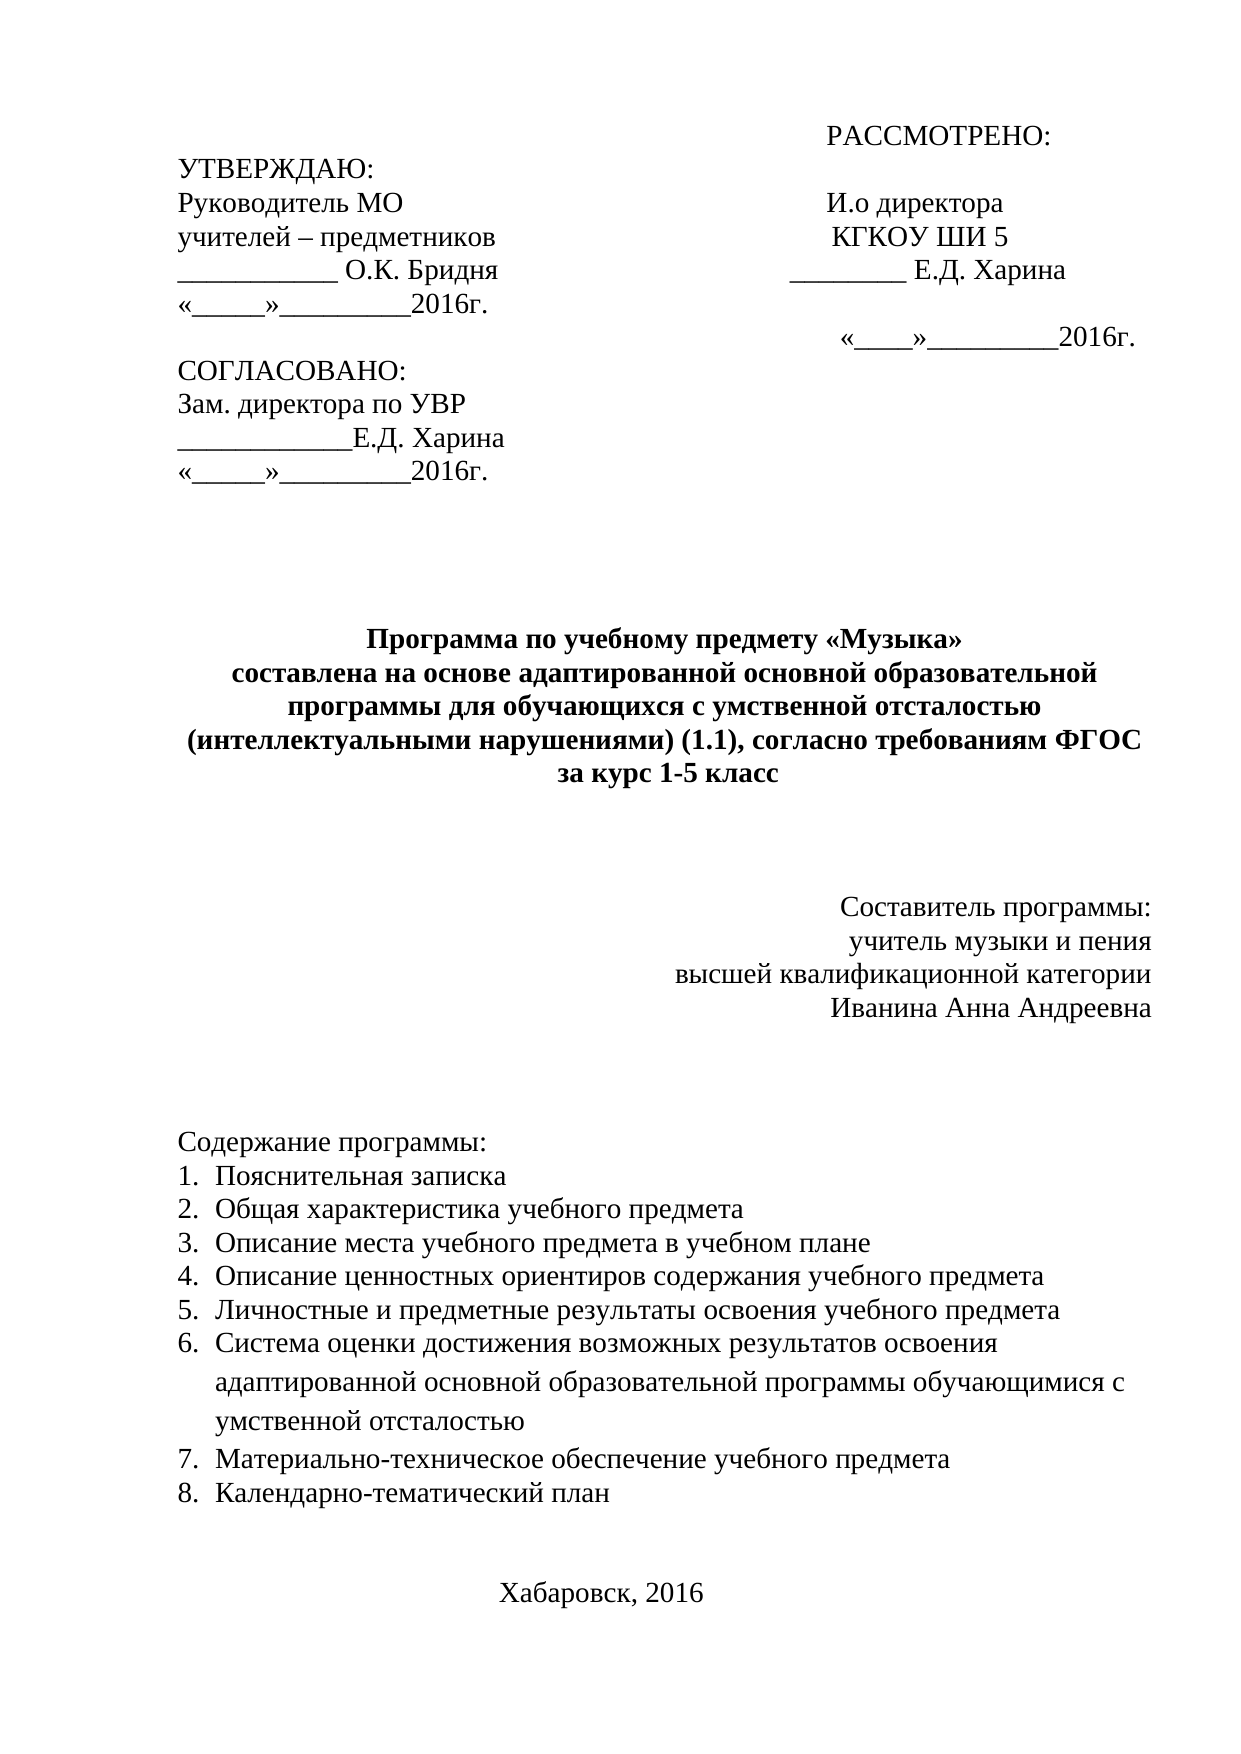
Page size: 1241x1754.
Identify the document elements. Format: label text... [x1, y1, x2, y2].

text Иванина Анна Андреевна [177, 990, 1152, 1024]
text «_____»_________2016г. [177, 286, 1152, 319]
text Программа по учебному предмету «Музыка» [177, 621, 1152, 655]
text учителей – предметников КГКОУ ШИ 5 [177, 219, 1152, 252]
text Зам. директора по УВР [177, 386, 1152, 420]
text составлена на основе адаптированной основной образовательной программы для обучающихся с умственной отсталостью (интеллектуальными нарушениями) (1.1), согласно требованиям ФГОС [177, 655, 1152, 755]
text Составитель программы: [177, 889, 1152, 923]
text Содержание программы: [177, 1124, 1152, 1158]
text РАССМОТРЕНО: УТВЕРЖДАЮ: [177, 118, 1152, 185]
list Материально-техническое обеспечение учебного предмета [177, 1441, 1152, 1475]
list Описание ценностных ориентиров содержания учебного предмета [177, 1258, 1152, 1292]
list Общая характеристика учебного предмета [177, 1191, 1152, 1225]
text учитель музыки и пения [177, 923, 1152, 957]
text Хабаровск, 2016 [177, 1575, 1152, 1609]
list Календарно-тематический план [177, 1475, 1152, 1508]
list Пояснительная записка [177, 1158, 1152, 1191]
text Руководитель МО И.о директора [177, 185, 1152, 219]
text ___________ О.К. Бридня ________ Е.Д. Харина [177, 252, 1152, 286]
text СОГЛАСОВАНО: [177, 353, 1152, 386]
text ____________Е.Д. Харина [177, 420, 1152, 453]
text за курс 1-5 класс [177, 755, 1152, 789]
list Личностные и предметные результаты освоения учебного предмета [177, 1292, 1152, 1326]
text «____»_________2016г. [177, 319, 1152, 353]
list Описание места учебного предмета в учебном плане [177, 1225, 1152, 1258]
list Система оценки достижения возможных результатов освоения адаптированной основной образовательной программы обучающимися с умственной отсталостью [177, 1326, 1152, 1436]
text «_____»_________2016г. [177, 453, 1152, 487]
text высшей квалификационной категории [177, 957, 1152, 990]
